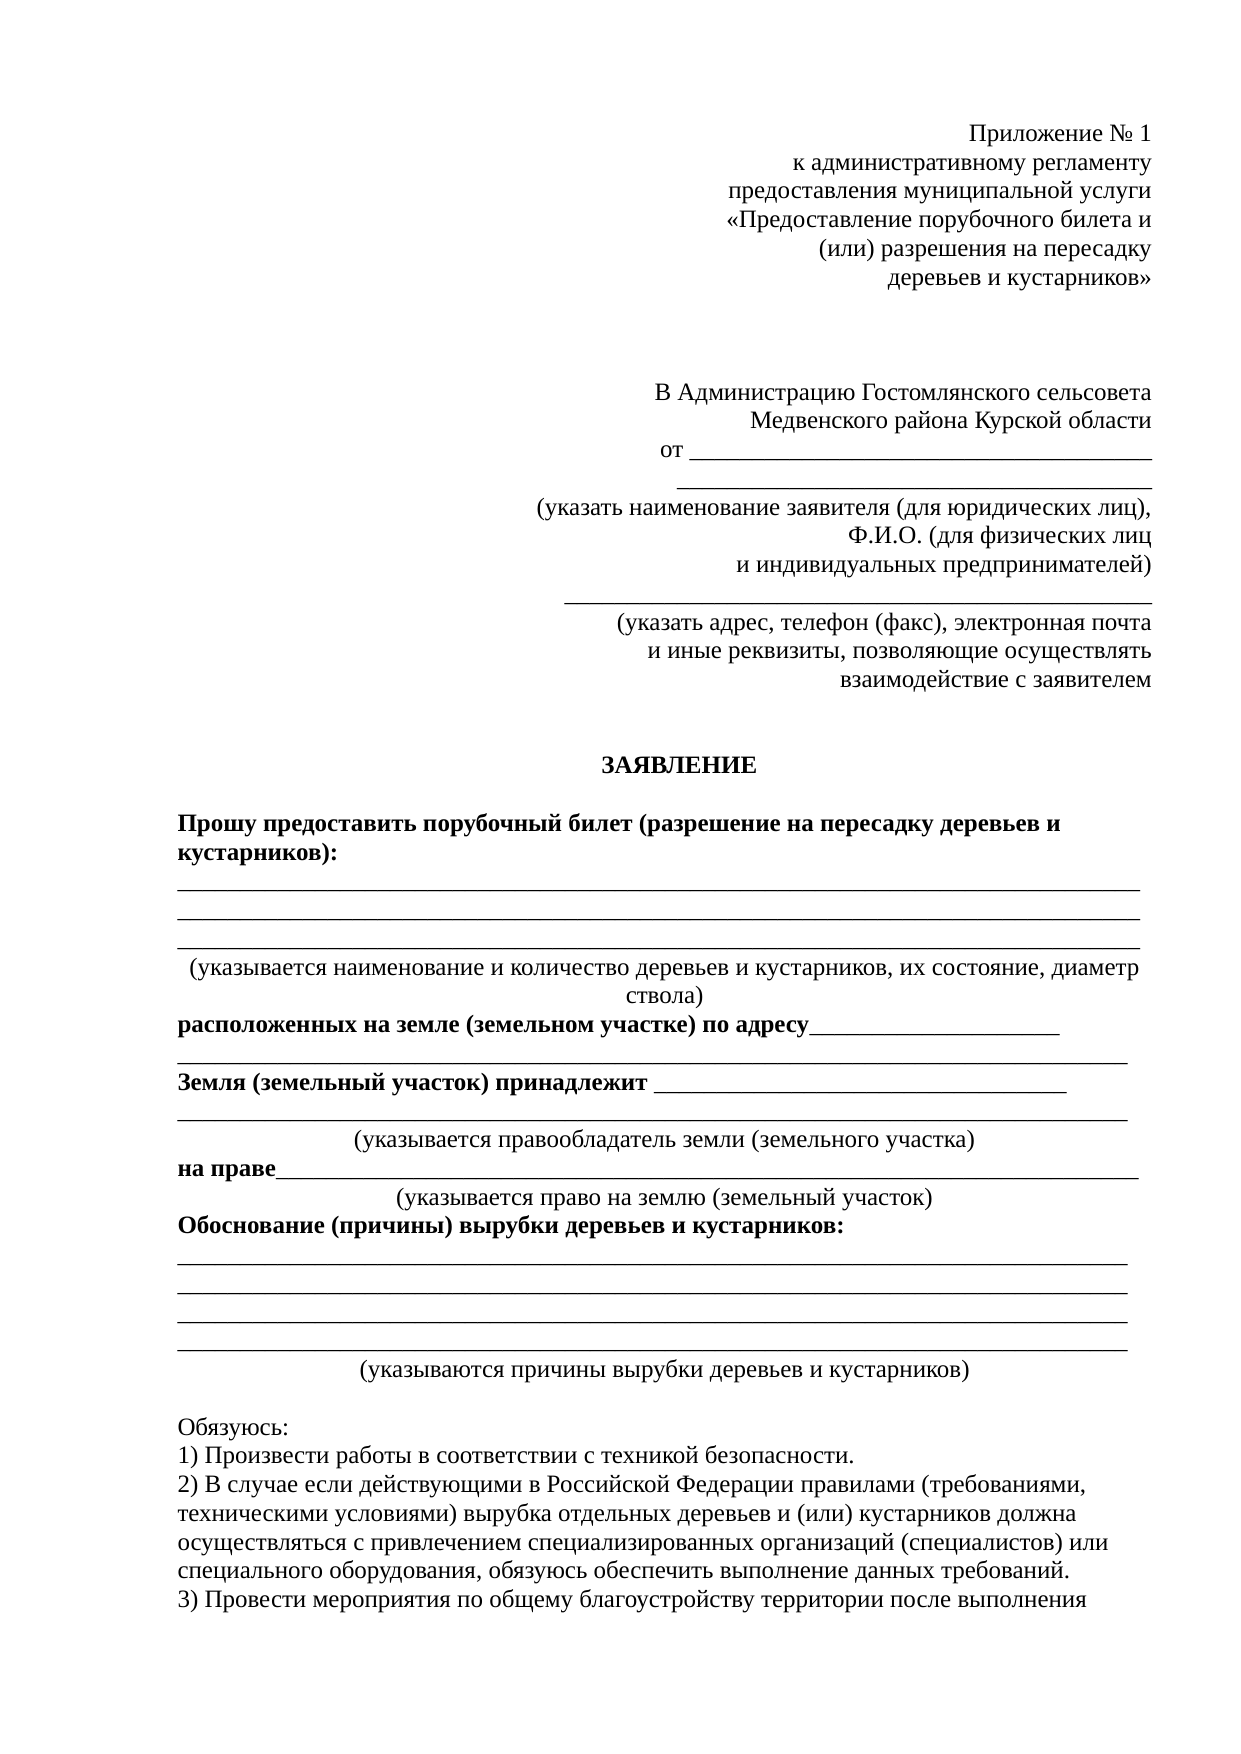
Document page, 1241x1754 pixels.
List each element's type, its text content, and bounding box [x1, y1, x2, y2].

text Приложение № 1 [177, 118, 1152, 147]
text расположенных на земле (земельном участке) по адресу____________________ [177, 1009, 1152, 1038]
text взаимодействие с заявителем [177, 664, 1152, 693]
text ____________________________________________________________________________ [177, 1326, 1152, 1354]
text и иные реквизиты, позволяющие осуществлять [177, 636, 1152, 664]
text (указать адрес, телефон (факс), электронная почта [177, 607, 1152, 636]
text (указывается право на землю (земельный участок) [177, 1182, 1152, 1211]
text (указывается наименование и количество деревьев и кустарников, их состояние, диаметр ствола) [177, 952, 1152, 1009]
text _____________________________________________________________________________ [177, 923, 1152, 952]
text 2) В случае если действующими в Российской Федерации правилами (требованиями, техническими условиями) вырубка отдельных деревьев и (или) кустарников должна осуществляться с привлечением специализированных организаций (специалистов) или специального оборудования, обязуюсь обеспечить выполнение данных требований. [177, 1469, 1152, 1584]
text и индивидуальных предпринимателей) [177, 549, 1152, 578]
text (указать наименование заявителя (для юридических лиц), [177, 492, 1152, 521]
text к административному регламенту предоставления муниципальной услуги [723, 147, 1152, 204]
text Обоснование (причины) вырубки деревьев и кустарников: [177, 1211, 1152, 1239]
text ______________________________________ [177, 463, 1152, 492]
text ____________________________________________________________________________ [177, 1268, 1152, 1297]
text «Предоставление порубочного билета и (или) разрешения на пересадку деревьев и кустарников» [723, 204, 1152, 291]
text на праве_____________________________________________________________________ [177, 1153, 1152, 1182]
text ____________________________________________________________________________ [177, 1239, 1152, 1268]
text ____________________________________________________________________________ [177, 1297, 1152, 1326]
text _____________________________________________________________________________ [177, 866, 1152, 894]
text ____________________________________________________________________________ [177, 1038, 1152, 1067]
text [177, 1584, 1152, 1613]
text _____________________________________________________________________________ [177, 894, 1152, 923]
text от _____________________________________ [177, 434, 1152, 463]
text 1) Произвести работы в соответствии с техникой безопасности. [177, 1441, 1152, 1469]
text (указываются причины вырубки деревьев и кустарников) [177, 1354, 1152, 1383]
text Земля (земельный участок) принадлежит _________________________________ [177, 1067, 1152, 1096]
text (указывается правообладатель земли (земельного участка) [177, 1124, 1152, 1153]
text Прошу предоставить порубочный билет (разрешение на пересадку деревьев и кустарников): [177, 808, 1152, 866]
text ____________________________________________________________________________ [177, 1096, 1152, 1124]
text Обязуюсь: [177, 1412, 1152, 1441]
text Медвенского района Курской области [177, 406, 1152, 434]
text ЗАЯВЛЕНИЕ [177, 751, 1152, 779]
text Ф.И.О. (для физических лиц [177, 521, 1152, 549]
text _______________________________________________ [177, 578, 1152, 607]
text В Администрацию Гостомлянского сельсовета [177, 377, 1152, 406]
